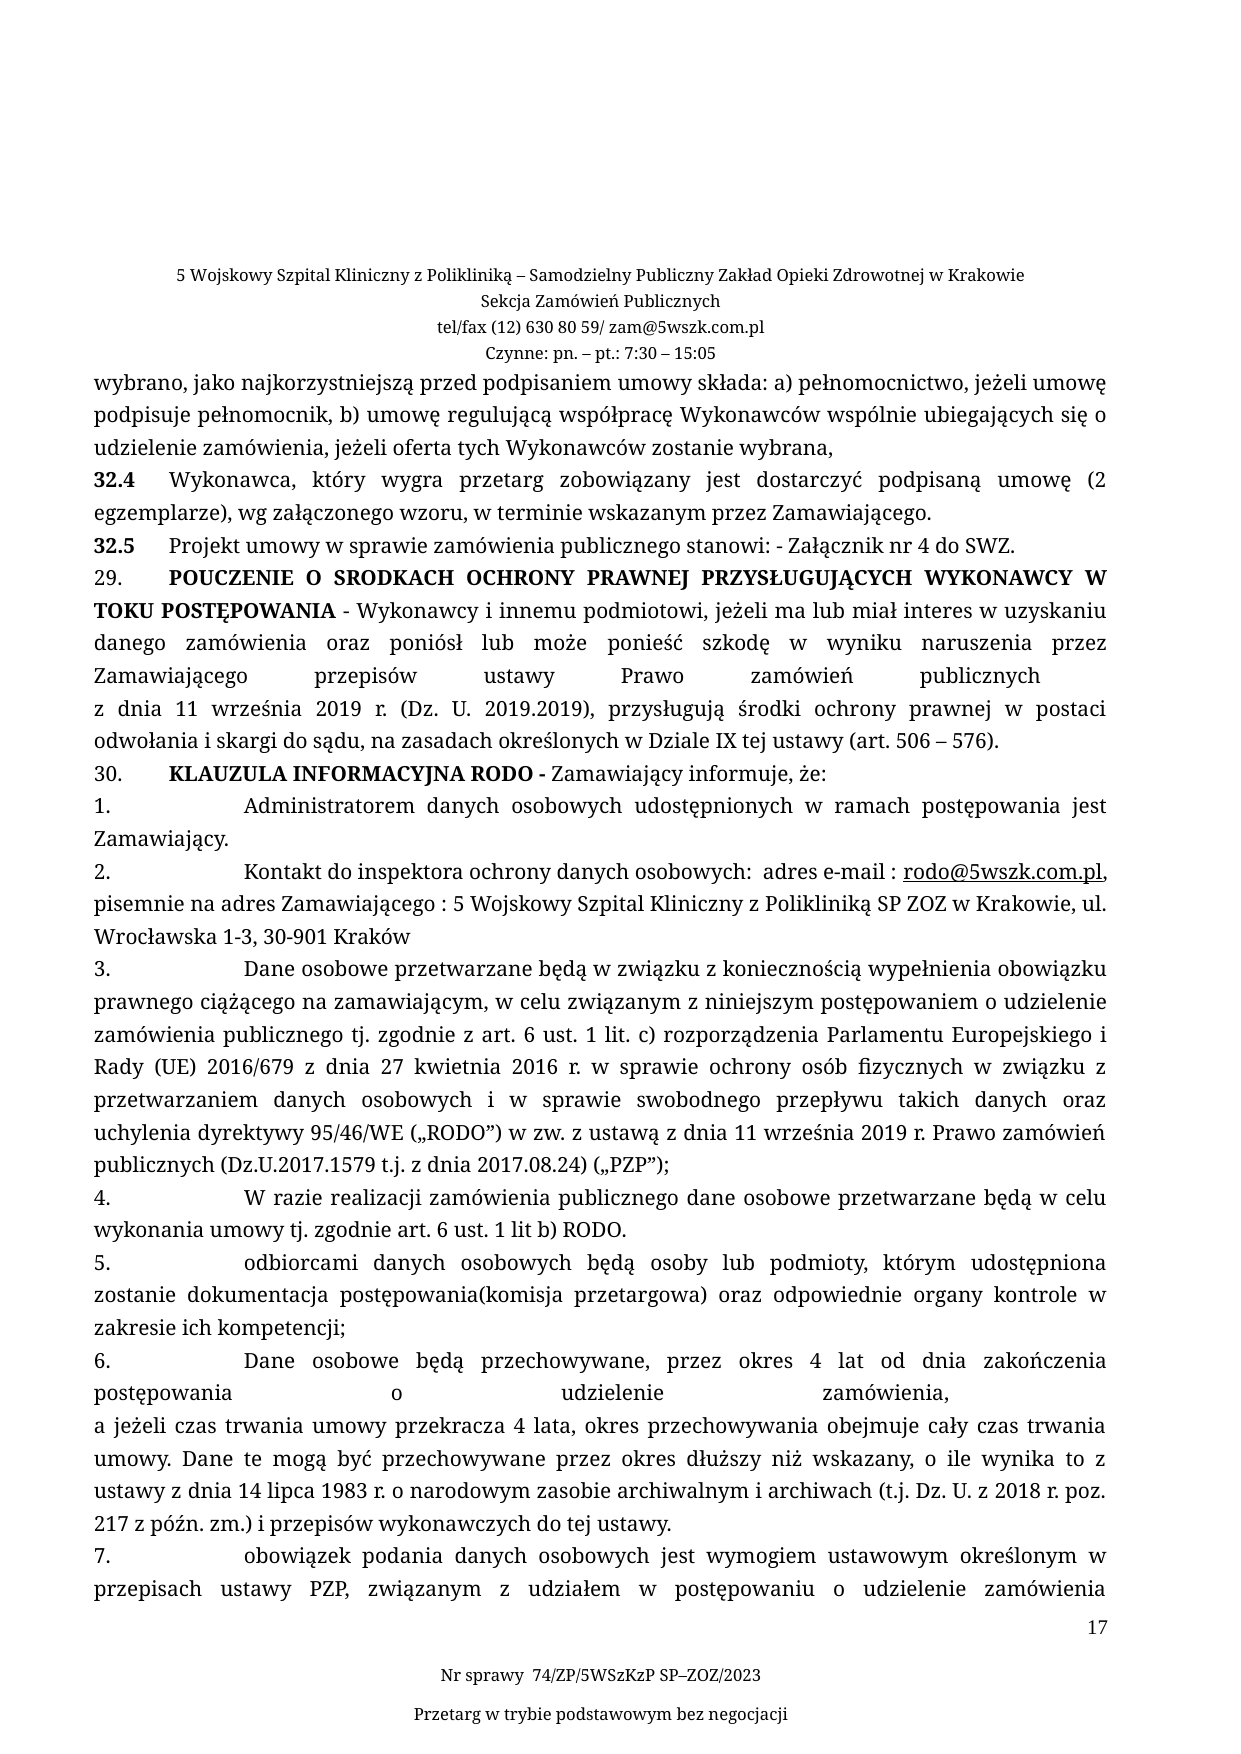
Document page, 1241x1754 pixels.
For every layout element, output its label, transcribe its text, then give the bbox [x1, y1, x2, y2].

list Wykonawca, który wygra przetarg zobowiązany jest dostarczyć podpisaną umowę (2 egzemplarze), wg załączonego wzoru, w terminie wskazanym przez Zamawiającego. [94, 466, 1107, 527]
list Projekt umowy w sprawie zamówienia publicznego stanowi: - Załącznik nr 4 do SWZ. [94, 531, 1107, 559]
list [94, 1541, 1107, 1602]
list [94, 368, 1107, 461]
list Dane osobowe będą przechowywane, przez okres 4 lat od dnia zakończenia postępowania o udzielenie zamówienia, a jeżeli czas trwania umowy przekracza 4 lata, okres przechowywania obejmuje cały czas trwania umowy. Dane te mogą być przechowywane przez okres dłuższy niż wskazany, o ile wynika to z ustawy z dnia 14 lipca 1983 r. o narodowym zasobie archiwalnym i archiwach (t.j. Dz. U. z 2018 r. poz. 217 z późn. zm.) i przepisów wykonawczych do tej ustawy. [94, 1346, 1107, 1537]
list KLAUZULA INFORMACYJNA RODO - Zamawiający informuje, że: [94, 759, 1107, 787]
list Kontakt do inspektora ochrony danych osobowych: adres e-mail : rodo@5wszk.com.pl, pisemnie na adres Zamawiającego : 5 Wojskowy Szpital Kliniczny z Polikliniką SP ZOZ w Krakowie, ul. Wrocławska 1-3, 30-901 Kraków [94, 857, 1107, 950]
list W razie realizacji zamówienia publicznego dane osobowe przetwarzane będą w celu wykonania umowy tj. zgodnie art. 6 ust. 1 lit b) RODO. [94, 1183, 1107, 1244]
list POUCZENIE O SRODKACH OCHRONY PRAWNEJ PRZYSŁUGUJĄCYCH WYKONAWCY W TOKU POSTĘPOWANIA - Wykonawcy i innemu podmiotowi, jeżeli ma lub miał interes w uzyskaniu danego zamówienia oraz poniósł lub może ponieść szkodę w wyniku naruszenia przez Zamawiającego przepisów ustawy Prawo zamówień publicznych z dnia 11 września 2019 r. (Dz. U. 2019.2019), przysługują środki ochrony prawnej w postaci odwołania i skargi do sądu, na zasadach określonych w Dziale IX tej ustawy (art. 506 – 576). [94, 563, 1107, 755]
list odbiorcami danych osobowych będą osoby lub podmioty, którym udostępniona zostanie dokumentacja postępowania(komisja przetargowa) oraz odpowiednie organy kontrole w zakresie ich kompetencji; [94, 1248, 1107, 1342]
list Administratorem danych osobowych udostępnionych w ramach postępowania jest Zamawiający. [94, 792, 1107, 853]
list Dane osobowe przetwarzane będą w związku z koniecznością wypełnienia obowiązku prawnego ciążącego na zamawiającym, w celu związanym z niniejszym postępowaniem o udzielenie zamówienia publicznego tj. zgodnie z art. 6 ust. 1 lit. c) rozporządzenia Parlamentu Europejskiego i Rady (UE) 2016/679 z dnia 27 kwietnia 2016 r. w sprawie ochrony osób fizycznych w związku z przetwarzaniem danych osobowych i w sprawie swobodnego przepływu takich danych oraz uchylenia dyrektywy 95/46/WE („RODO”) w zw. z ustawą z dnia 11 września 2019 r. Prawo zamówień publicznych (Dz.U.2017.1579 t.j. z dnia 2017.08.24) („PZP”); [94, 954, 1107, 1179]
